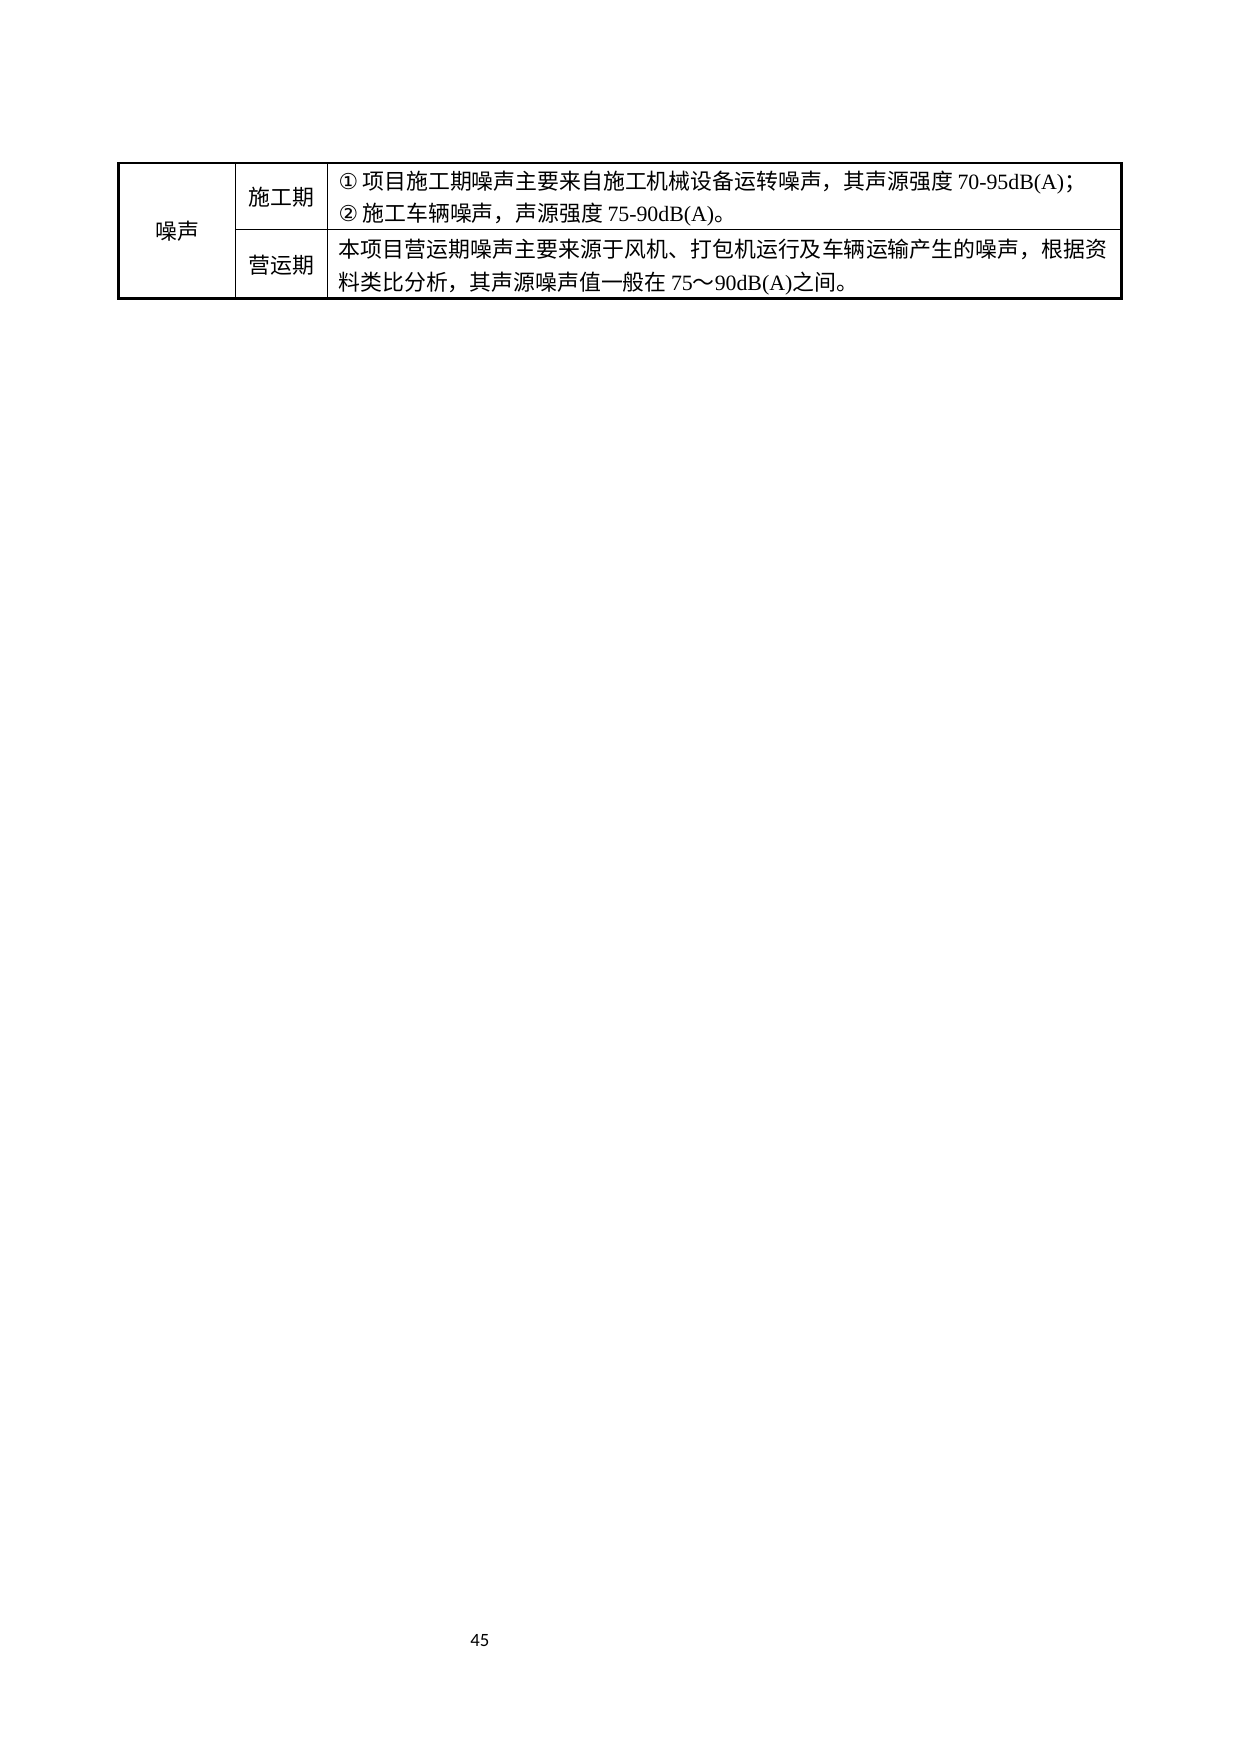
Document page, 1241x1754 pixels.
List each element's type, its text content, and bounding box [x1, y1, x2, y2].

table_cell 营运期 [236, 230, 327, 297]
table_cell 施工期 [236, 164, 327, 228]
table_cell 本项目营运期噪声主要来源于风机、打包机运行及车辆运输产生的噪声，根据资料类比分析，其声源噪声值一般在75～90dB(A)之间。 [328, 230, 1120, 297]
table_cell ①项目施工期噪声主要来自施工机械设备运转噪声，其声源强度70-95dB(A)； ②施工车辆噪声，声源强度75-90dB(A)。 [328, 164, 1120, 228]
table_cell 噪声 [120, 164, 235, 297]
